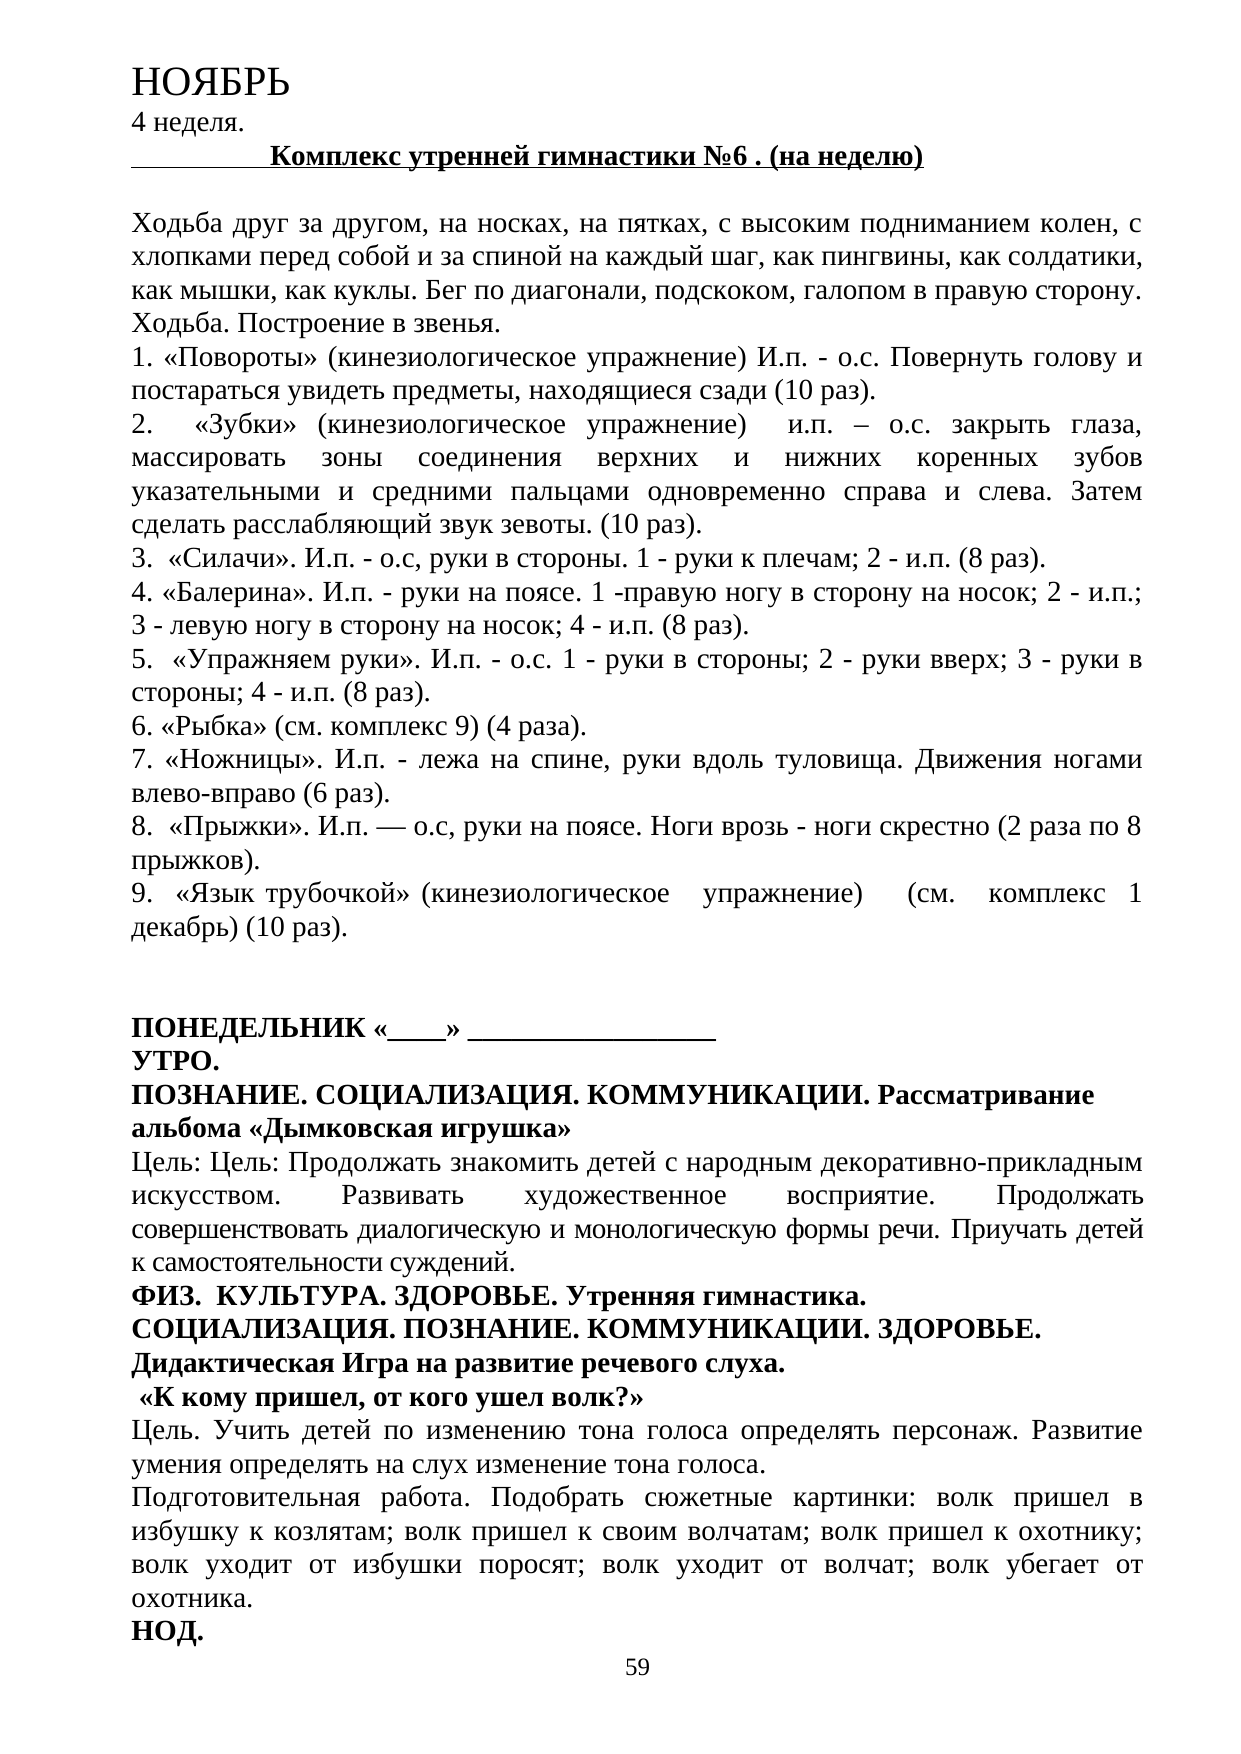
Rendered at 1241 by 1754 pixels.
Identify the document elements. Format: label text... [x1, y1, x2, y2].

text 7. «Ножницы». И.п. - лежа на спине, руки вдоль туловища. Движения ногами влево-вправо (6 раз). [131, 741, 1144, 808]
text СОЦИАЛИЗАЦИЯ. ПОЗНАНИЕ. КОММУНИКАЦИИ. ЗДОРОВЬЕ. Дидактическая Игра на развитие речевого слуха. [131, 1312, 1144, 1379]
text 6. «Рыбка» (см. комплекс 9) (4 раза). [131, 708, 1144, 741]
text 1. «Повороты» (кинезиологическое упражнение) И.п. - о.с. Повернуть голову и постараться увидеть предметы, находящиеся сзади (10 раз). [131, 339, 1144, 406]
text 5. «Упражняем руки». И.п. - о.с. 1 - руки в стороны; 2 - руки вверх; 3 - руки в стороны; 4 - и.п. (8 раз). [131, 641, 1144, 708]
text ПОНЕДЕЛЬНИК «____» _________________ [131, 1010, 1144, 1043]
text УТРО. [131, 1043, 1144, 1077]
text Цель. Учить детей по изменению тона голоса определять персонаж. Развитие умения определять на слух изменение тона голоса. [131, 1412, 1144, 1479]
text 2. «Зубки» (кинезиологическое упражнение) и.п. – о.с. закрыть глаза, массировать зоны соединения верхних и нижних коренных зубов указательными и средними пальцами одновременно справа и слева. Затем сделать расслабляющий звук зевоты. (10 раз). [131, 406, 1144, 540]
text НОЯБРЬ [131, 56, 1144, 104]
text Цель: Цель: Продолжать знакомить детей с народным декоративно-прикладным искусством. Развивать художественное восприятие. Продолжать совершенствовать диалогическую и монологическую формы речи. Приучать детей к самостоятельности суждений. [131, 1144, 1144, 1278]
text ФИЗ. КУЛЬТУРА. ЗДОРОВЬЕ. Утренняя гимнастика. [131, 1278, 1144, 1312]
text НОД. [131, 1613, 1144, 1647]
text 3. «Силачи». И.п. - о.с, руки в стороны. 1 - руки к плечам; 2 - и.п. (8 раз). [131, 540, 1144, 574]
text ПОЗНАНИЕ. СОЦИАЛИЗАЦИЯ. КОММУНИКАЦИИ. Рассматривание альбома «Дымковская игрушка» [131, 1077, 1144, 1144]
text Комплекс утренней гимнастики №6 . (на неделю) [131, 138, 1144, 171]
text Подготовительная работа. Подобрать сюжетные картинки: волк пришел в избушку к козлятам; волк пришел к своим волчатам; волк пришел к охотнику; волк уходит от избушки поросят; волк уходит от волчат; волк убегает от охотника. [131, 1479, 1144, 1613]
text 4. «Балерина». И.п. - руки на поясе. 1 -правую ногу в сторону на носок; 2 - и.п.; 3 - левую ногу в сторону на носок; 4 - и.п. (8 раз). [131, 574, 1144, 641]
text 8. «Прыжки». И.п. — о.с, руки на поясе. Ноги врозь - ноги скрестно (2 раза по 8 прыжков). [131, 808, 1144, 876]
text Ходьба друг за другом, на носках, на пятках, с высоким подниманием колен, с хлопками перед собой и за спиной на каж­дый шаг, как пингвины, как солдатики, как мышки, как куклы. Бег по диагонали, подскоком, галопом в правую сторону. Ходьба. Построение в звенья. [131, 205, 1144, 339]
text 9. «Язык трубочкой» (кинезиологическое упражнение) (см. комплекс 1 декабрь) (10 раз). [131, 876, 1144, 943]
text «К кому пришел, от кого ушел волк?» [131, 1379, 1144, 1412]
text 4 неделя. [131, 104, 1144, 138]
